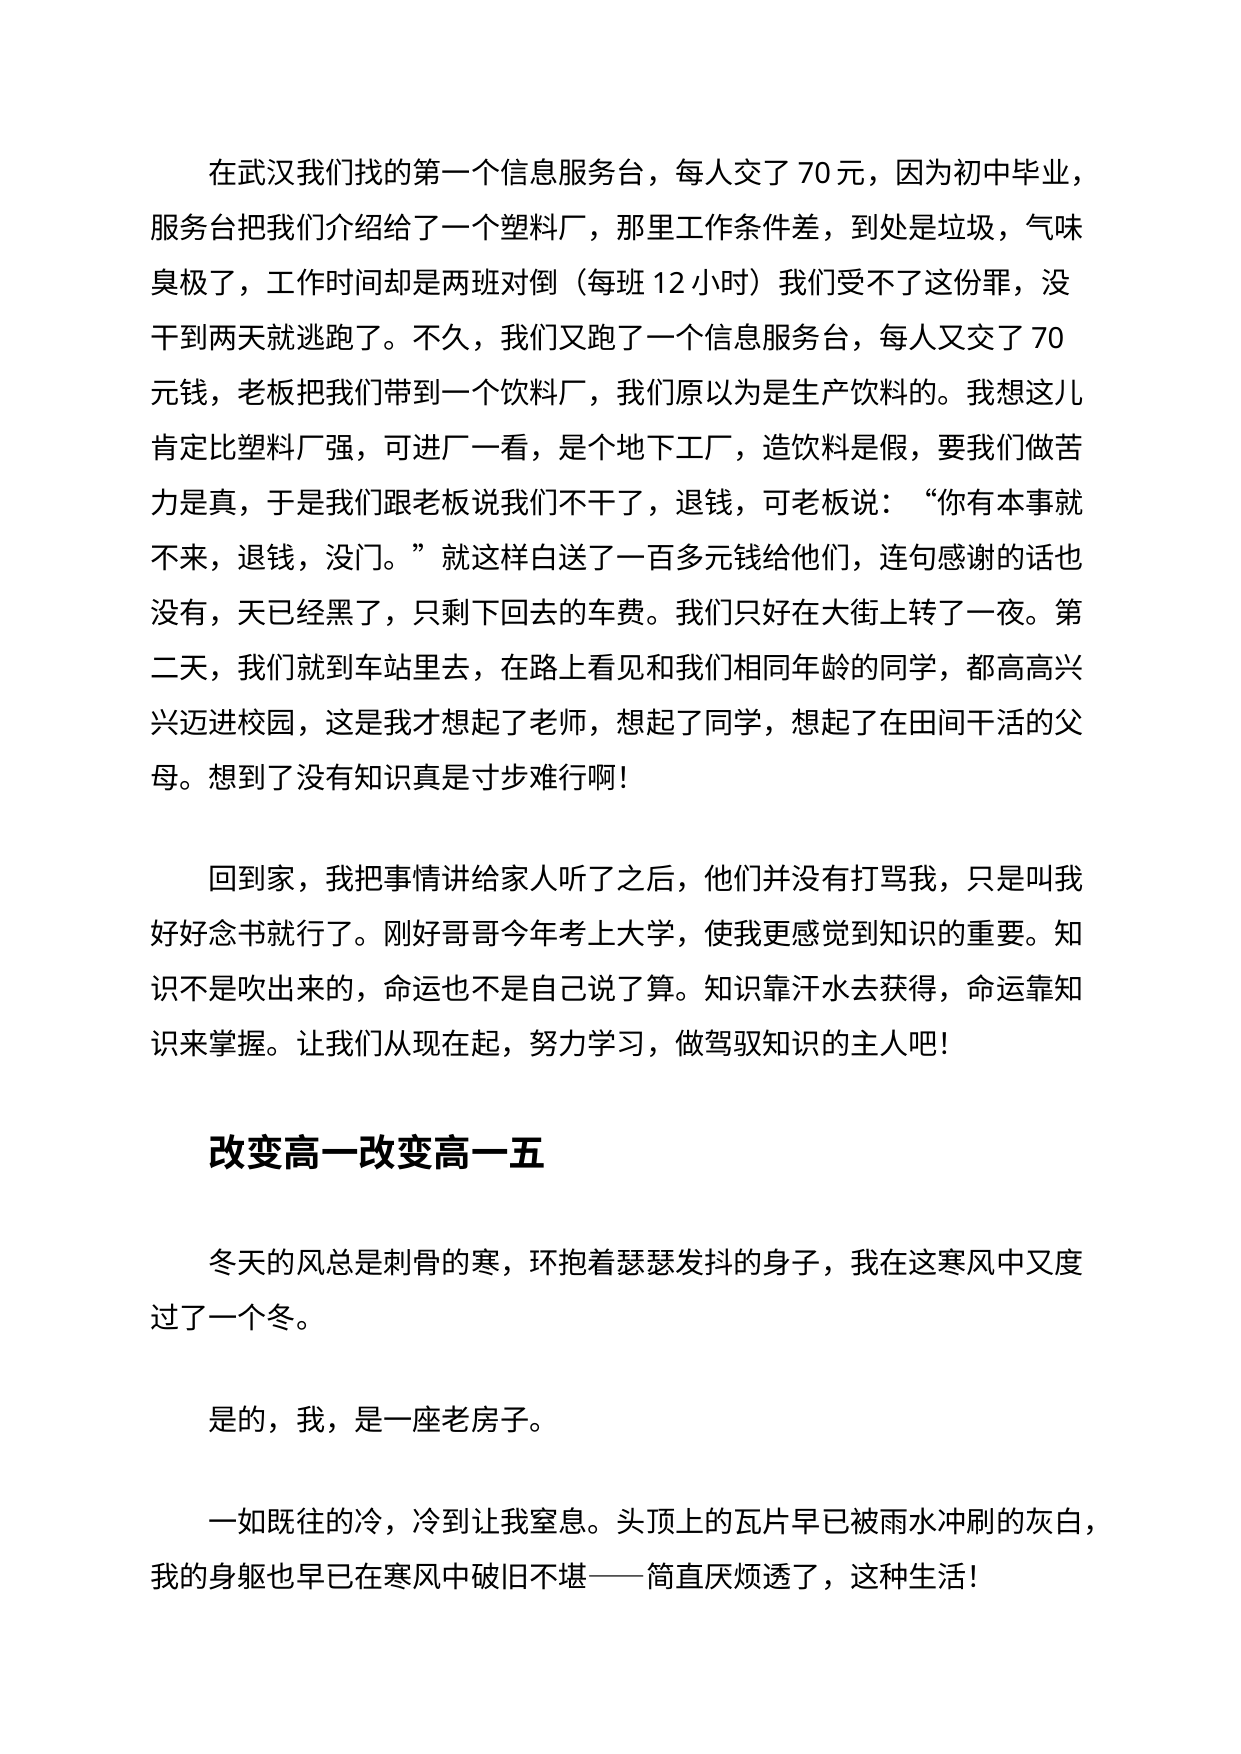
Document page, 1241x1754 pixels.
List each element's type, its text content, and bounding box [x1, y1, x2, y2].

text 一如既往的冷，冷到让我窒息。头顶上的瓦片早已被雨水冲刷的灰白，我的身躯也早已在寒风中破旧不堪——简直厌烦透了，这种生活！ [150, 1498, 1090, 1595]
text 回到家，我把事情讲给家人听了之后，他们并没有打骂我，只是叫我好好念书就行了。刚好哥哥今年考上大学，使我更感觉到知识的重要。知识不是吹出来的，命运也不是自己说了算。知识靠汗水去获得，命运靠知识来掌握。让我们从现在起，努力学习，做驾驭知识的主人吧！ [150, 856, 1090, 1063]
text 冬天的风总是刺骨的寒，环抱着瑟瑟发抖的身子，我在这寒风中又度过了一个冬。 [150, 1240, 1090, 1337]
text 在武汉我们找的第一个信息服务台，每人交了70元，因为初中毕业，服务台把我们介绍给了一个塑料厂，那里工作条件差，到处是垃圾，气味臭极了，工作时间却是两班对倒（每班12小时）我们受不了这份罪，没干到两天就逃跑了。不久，我们又跑了一个信息服务台，每人又交了70元钱，老板把我们带到一个饮料厂，我们原以为是生产饮料的。我想这儿肯定比塑料厂强，可进厂一看，是个地下工厂，造饮料是假，要我们做苦力是真，于是我们跟老板说我们不干了，退钱，可老板说：“你有本事就不来，退钱，没门。”就这样白送了一百多元钱给他们，连句感谢的话也没有，天已经黑了，只剩下回去的车费。我们只好在大街上转了一夜。第二天，我们就到车站里去，在路上看见和我们相同年龄的同学，都高高兴兴迈进校园，这是我才想起了老师，想起了同学，想起了在田间干活的父母。想到了没有知识真是寸步难行啊！ [150, 150, 1090, 796]
text 是的，我，是一座老房子。 [150, 1396, 1090, 1439]
text 改变高一改变高一五 [150, 1122, 1090, 1177]
